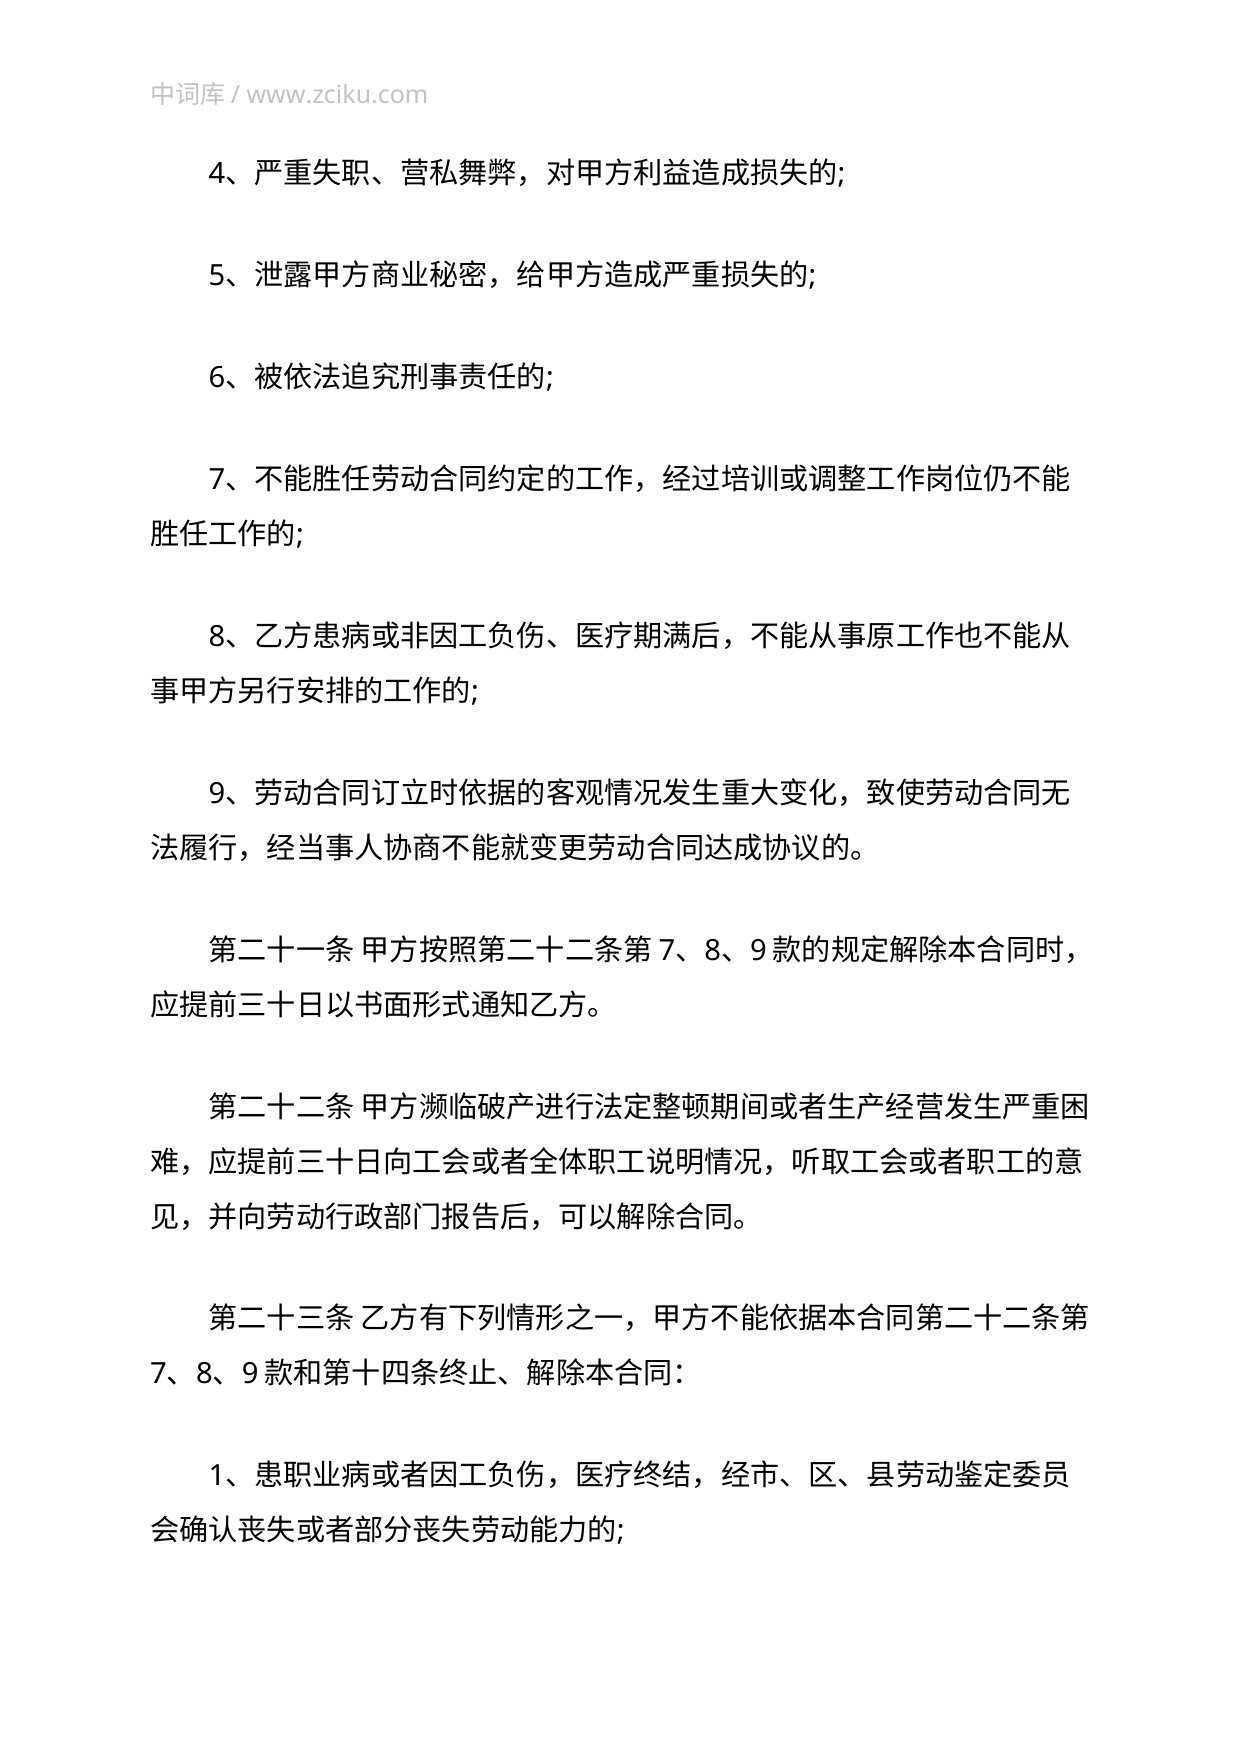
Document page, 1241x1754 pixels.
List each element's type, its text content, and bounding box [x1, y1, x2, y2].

text 9、劳动合同订立时依据的客观情况发生重大变化，致使劳动合同无法履行，经当事人协商不能就变更劳动合同达成协议的。 [150, 770, 1090, 867]
text 第二十一条 甲方按照第二十二条第7、8、9款的规定解除本合同时，应提前三十日以书面形式通知乙方。 [150, 927, 1090, 1024]
text 1、患职业病或者因工负伤，医疗终结，经市、区、县劳动鉴定委员会确认丧失或者部分丧失劳动能力的; [150, 1452, 1090, 1549]
text 8、乙方患病或非因工负伤、医疗期满后，不能从事原工作也不能从事甲方另行安排的工作的; [150, 613, 1090, 710]
text 4、严重失职、营私舞弊，对甲方利益造成损失的; [150, 150, 1090, 192]
text 第二十二条 甲方濒临破产进行法定整顿期间或者生产经营发生严重困难，应提前三十日向工会或者全体职工说明情况，听取工会或者职工的意见，并向劳动行政部门报告后，可以解除合同。 [150, 1083, 1090, 1236]
text 6、被依法追究刑事责任的; [150, 354, 1090, 396]
text 第二十三条 乙方有下列情形之一，甲方不能依据本合同第二十二条第7、8、9款和第十四条终止、解除本合同： [150, 1295, 1090, 1392]
text 5、泄露甲方商业秘密，给甲方造成严重损失的; [150, 252, 1090, 294]
text 7、不能胜任劳动合同约定的工作，经过培训或调整工作岗位仍不能胜任工作的; [150, 456, 1090, 553]
